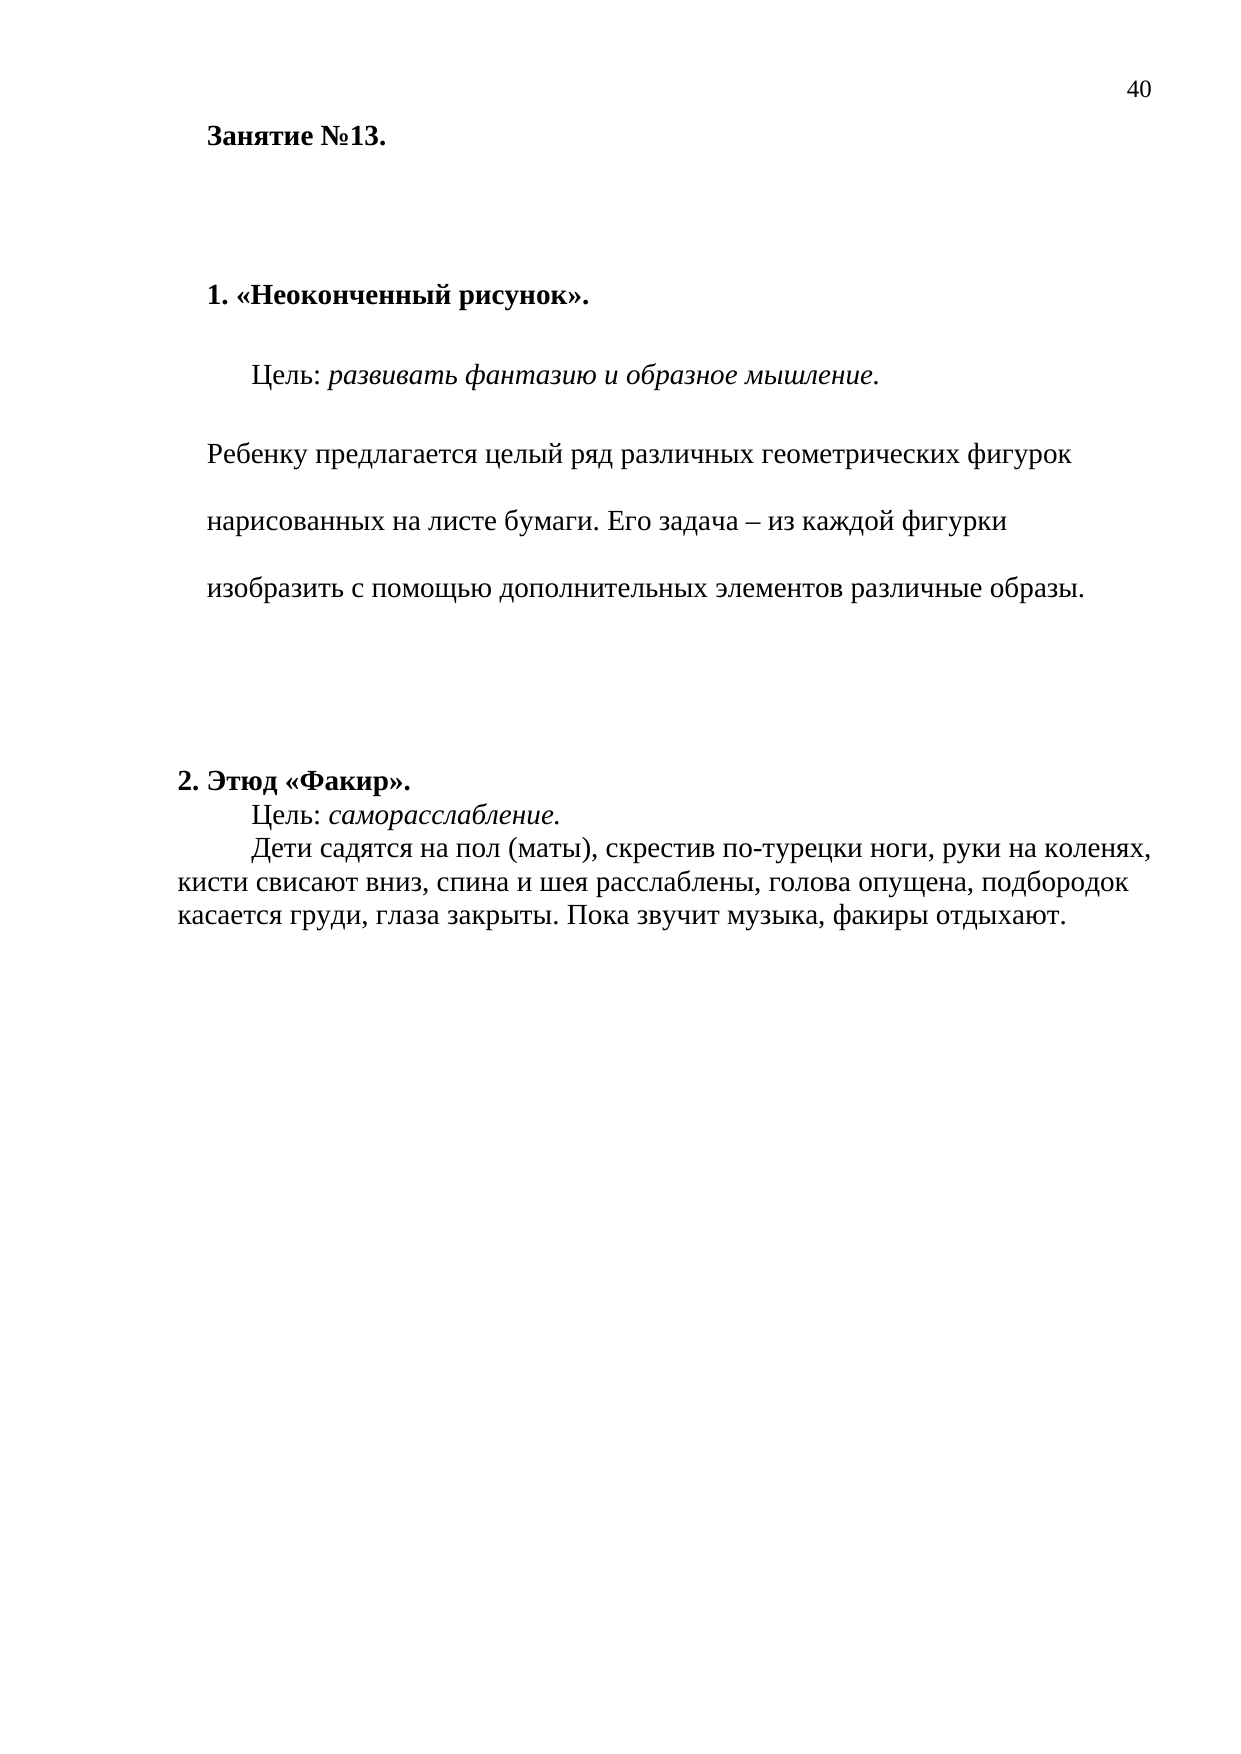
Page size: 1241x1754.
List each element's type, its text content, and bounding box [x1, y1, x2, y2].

text Ребенку предлагается целый ряд различных геометрических фигурок нарисованных на листе бумаги. Его задача – из каждой фигурки изобразить с помощью дополнительных элементов различные образы. [207, 436, 1152, 604]
text Дети садятся на пол (маты), скрестив по-турецки ноги, руки на коленях, кисти свисают вниз, спина и шея расслаблены, голова опущена, подбородок касается груди, глаза закрыты. Пока звучит музыка, факиры отдыхают. [177, 830, 1152, 931]
text 2. Этюд «Факир». [177, 763, 1152, 797]
text Цель: развивать фантазию и образное мышление. [207, 357, 1152, 390]
text 1. «Неоконченный рисунок». [207, 277, 1152, 311]
text Цель: саморасслабление. [177, 797, 1152, 830]
text Занятие №13. [207, 118, 1152, 152]
